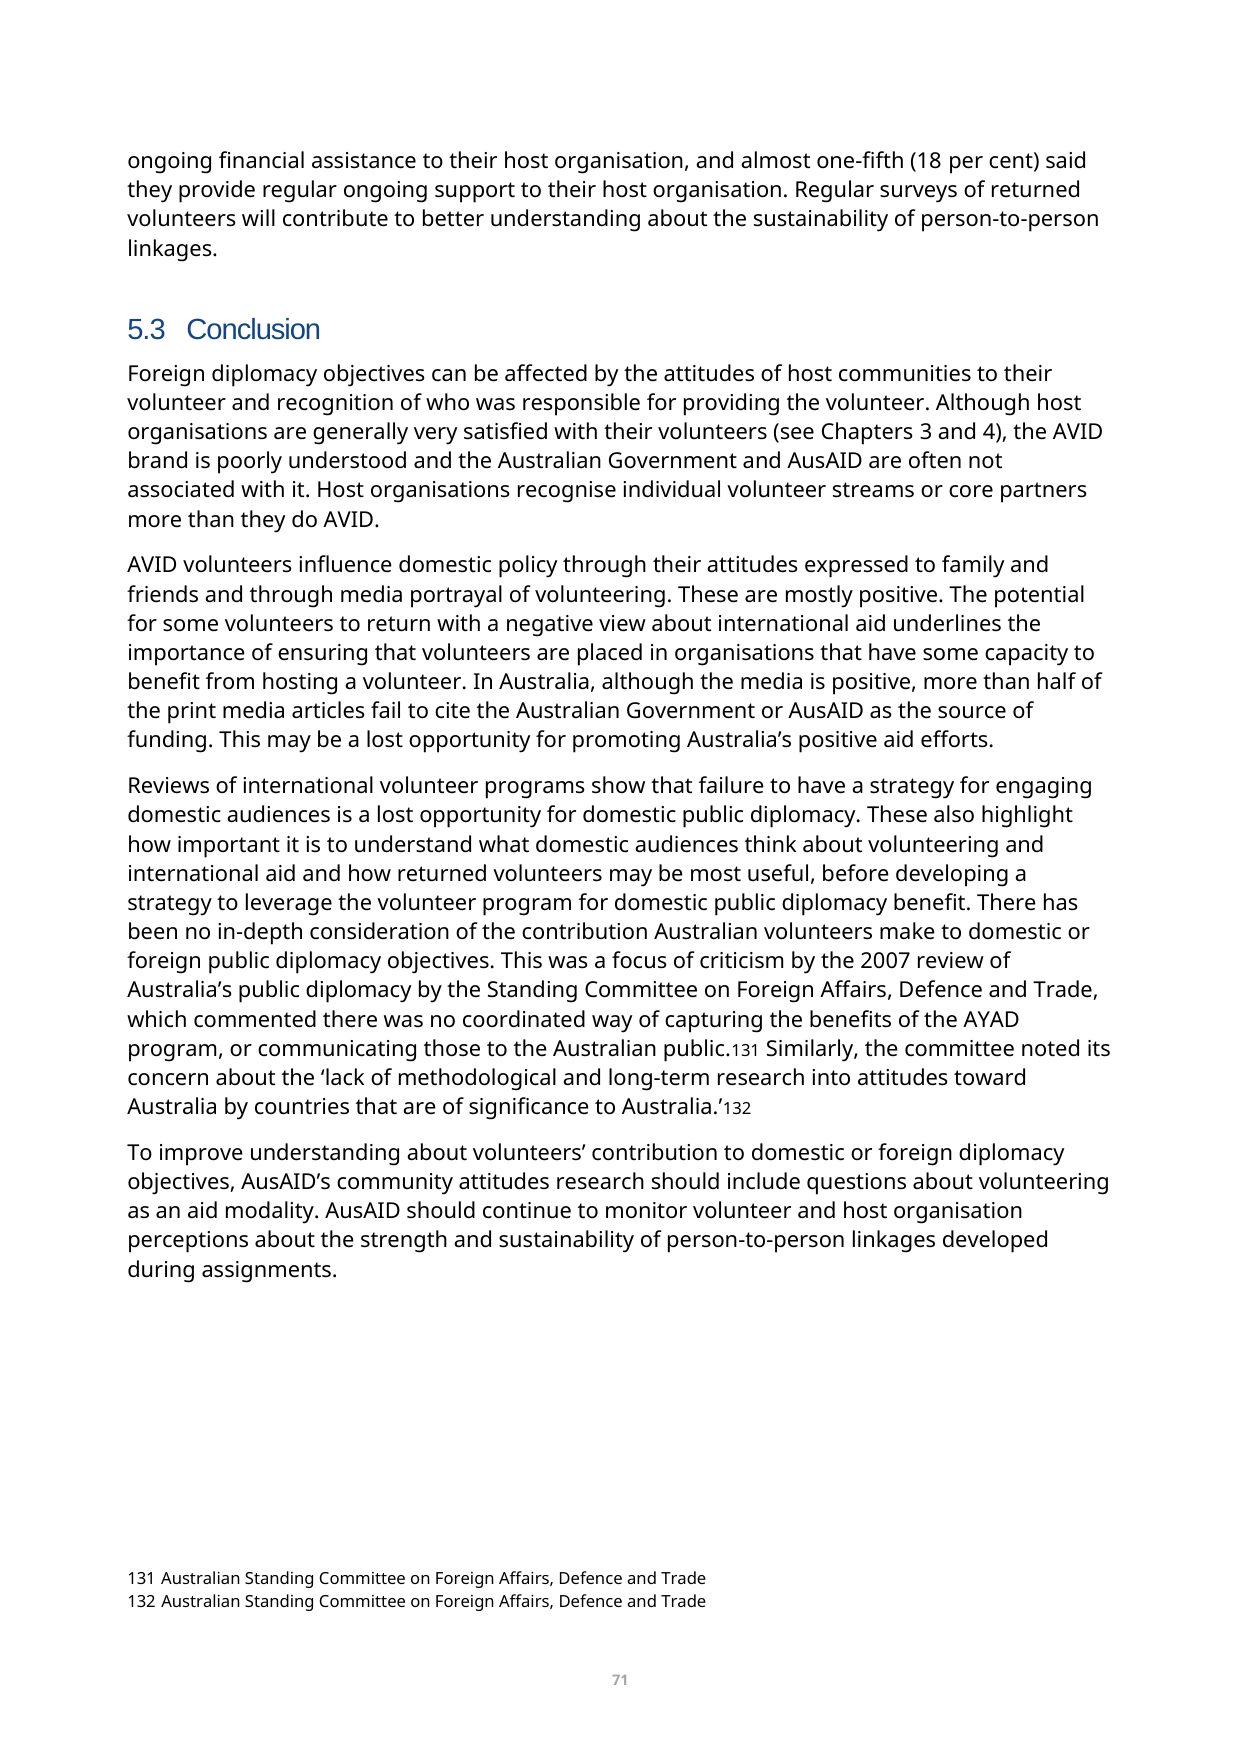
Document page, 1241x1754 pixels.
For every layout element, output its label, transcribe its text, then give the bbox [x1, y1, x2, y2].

text Foreign diplomacy objectives can be affected by the attitudes of host communities to their volunteer and recognition of who was responsible for providing the volunteer. Although host organisations are generally very satisfied with their volunteers (see Chapters 3 and 4), the AVID brand is poorly understood and the Australian Government and AusAID are often not associated with it. Host organisations recognise individual volunteer streams or core partners more than they do AVID. [127, 358, 1113, 533]
text AVID volunteers influence domestic policy through their attitudes expressed to family and friends and through media portrayal of volunteering. These are mostly positive. The potential for some volunteers to return with a negative view about international aid underlines the importance of ensuring that volunteers are placed in organisations that have some capacity to benefit from hosting a volunteer. In Australia, although the media is positive, more than half of the print media articles fail to cite the Australian Government or AusAID as the source of funding. This may be a lost opportunity for promoting Australia’s positive aid efforts. [127, 549, 1113, 754]
text To improve understanding about volunteers’ contribution to domestic or foreign diplomacy objectives, AusAID’s community attitudes research should include questions about volunteering as an aid modality. AusAID should continue to monitor volunteer and host organisation perceptions about the strength and sustainability of person-to-person linkages developed during assignments. [127, 1137, 1113, 1283]
text Reviews of international volunteer programs show that failure to have a strategy for engaging domestic audiences is a lost opportunity for domestic public diplomacy. These also highlight how important it is to understand what domestic audiences think about volunteering and international aid and how returned volunteers may be most useful, before developing a strategy to leverage the volunteer program for domestic public diplomacy benefit. There has been no in-depth consideration of the contribution Australian volunteers make to domestic or foreign public diplomacy objectives. This was a focus of criticism by the 2007 review of Australia’s public diplomacy by the Standing Committee on Foreign Affairs, Defence and Trade, which commented there was no coordinated way of capturing the benefits of the AYAD program, or communicating those to the Australian public. Similarly, the committee noted its concern about the ‘lack of methodological and long-term research into attitudes toward Australia by countries that are of significance to Australia.’ [127, 770, 1113, 1120]
subtitle 5.3 Conclusion [127, 312, 1113, 345]
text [127, 145, 1113, 262]
